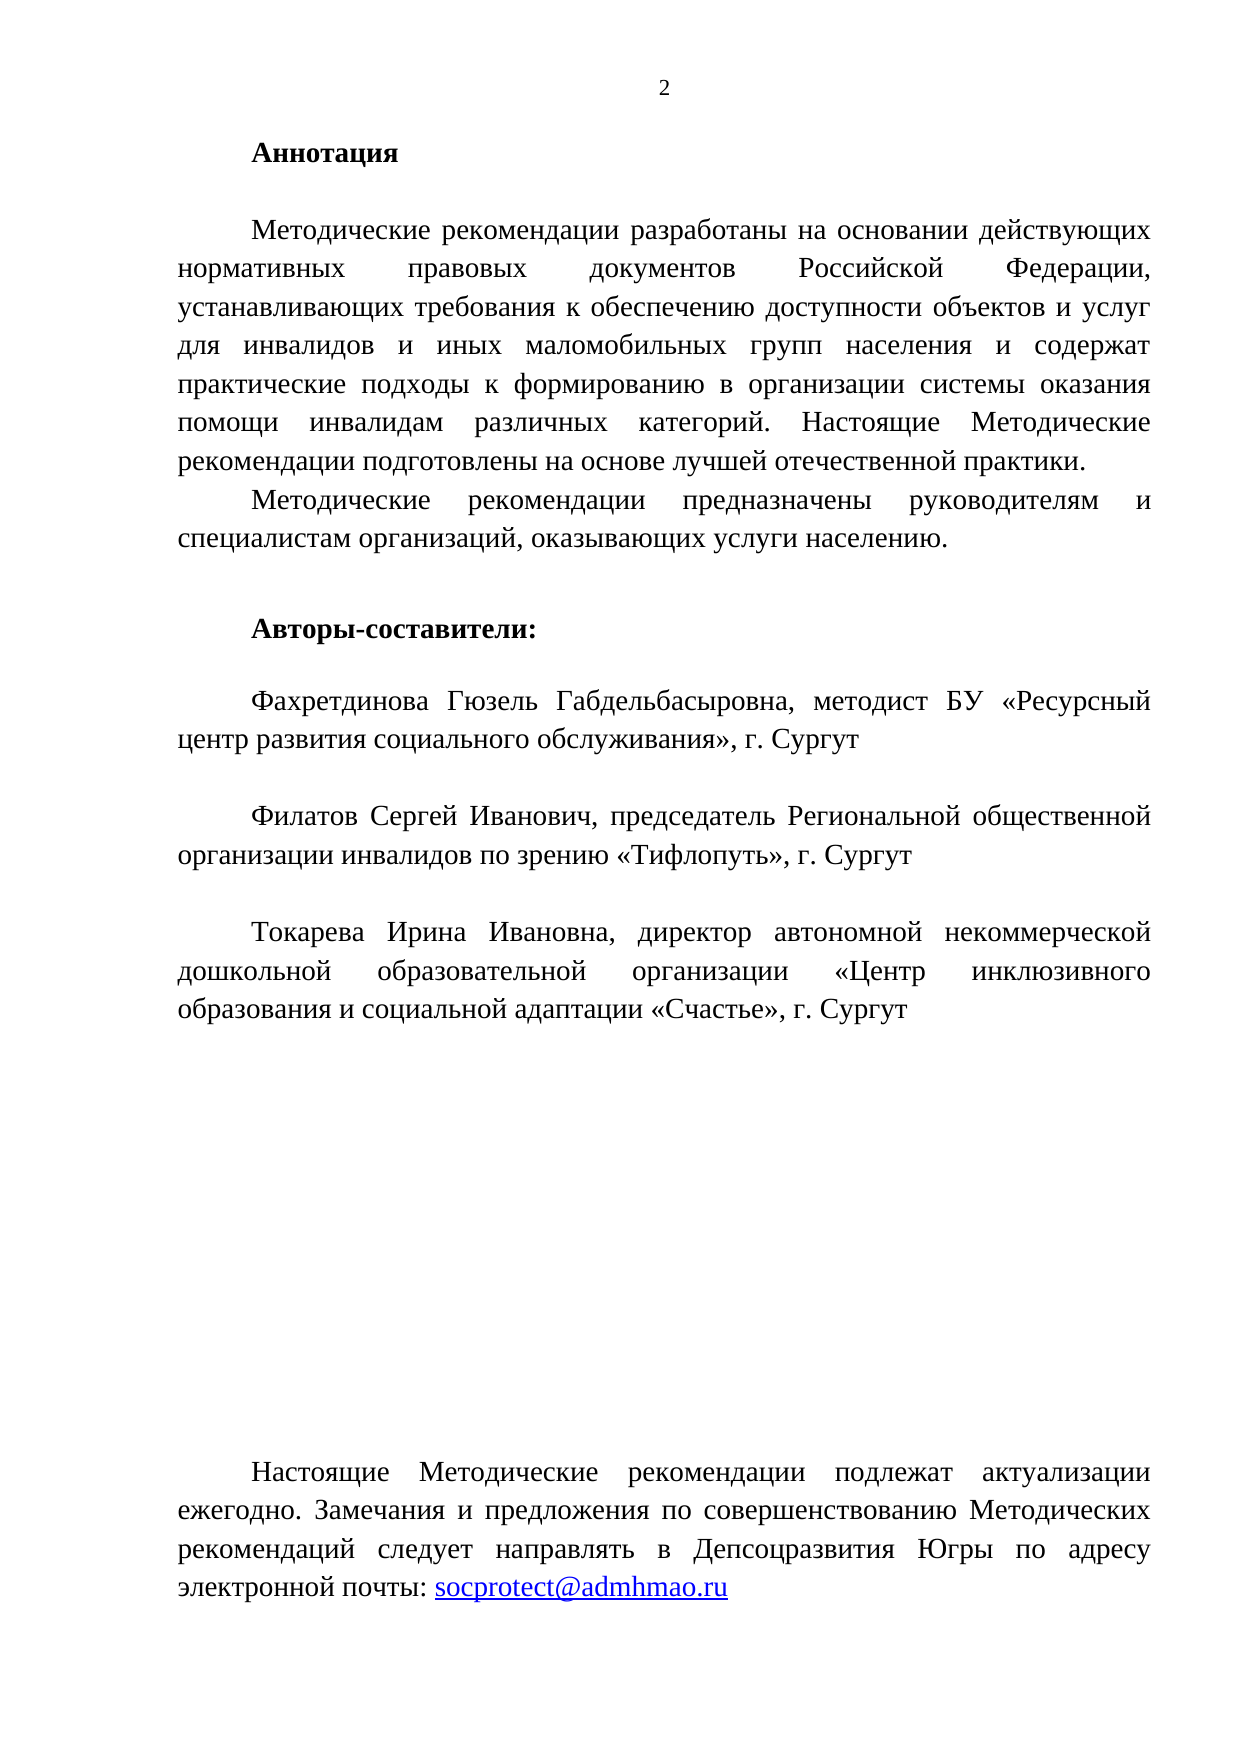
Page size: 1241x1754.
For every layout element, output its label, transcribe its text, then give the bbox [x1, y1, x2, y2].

text Методические рекомендации предназначены руководителям и специалистам организаций, оказывающих услуги населению. [177, 482, 1152, 554]
text Филатов Сергей Иванович, председатель Региональной общественной организации инвалидов по зрению «Тифлопуть», г. Сургут [177, 798, 1152, 871]
text Аннотация [177, 136, 1152, 169]
text Настоящие Методические рекомендации подлежат актуализации ежегодно. Замечания и предложения по совершенствованию Методических рекомендаций следует направлять в Депсоцразвития Югры по адресу электронной почты: socprotect@admhmao.ru [177, 1454, 1152, 1603]
text Авторы-составители: [177, 611, 1152, 644]
text Токарева Ирина Ивановна, директор автономной некоммерческой дошкольной образовательной организации «Центр инклюзивного образования и социальной адаптации «Счастье», г. Сургут [177, 914, 1152, 1025]
text Фахретдинова Гюзель Габдельбасыровна, методист БУ «Ресурсный центр развития социального обслуживания», г. Сургут [177, 683, 1152, 755]
text Методические рекомендации разработаны на основании действующих нормативных правовых документов Российской Федерации, устанавливающих требования к обеспечению доступности объектов и услуг для инвалидов и иных маломобильных групп населения и содержат практические подходы к формированию в организации системы оказания помощи инвалидам различных категорий. Настоящие Методические рекомендации подготовлены на основе лучшей отечественной практики. [177, 212, 1152, 477]
